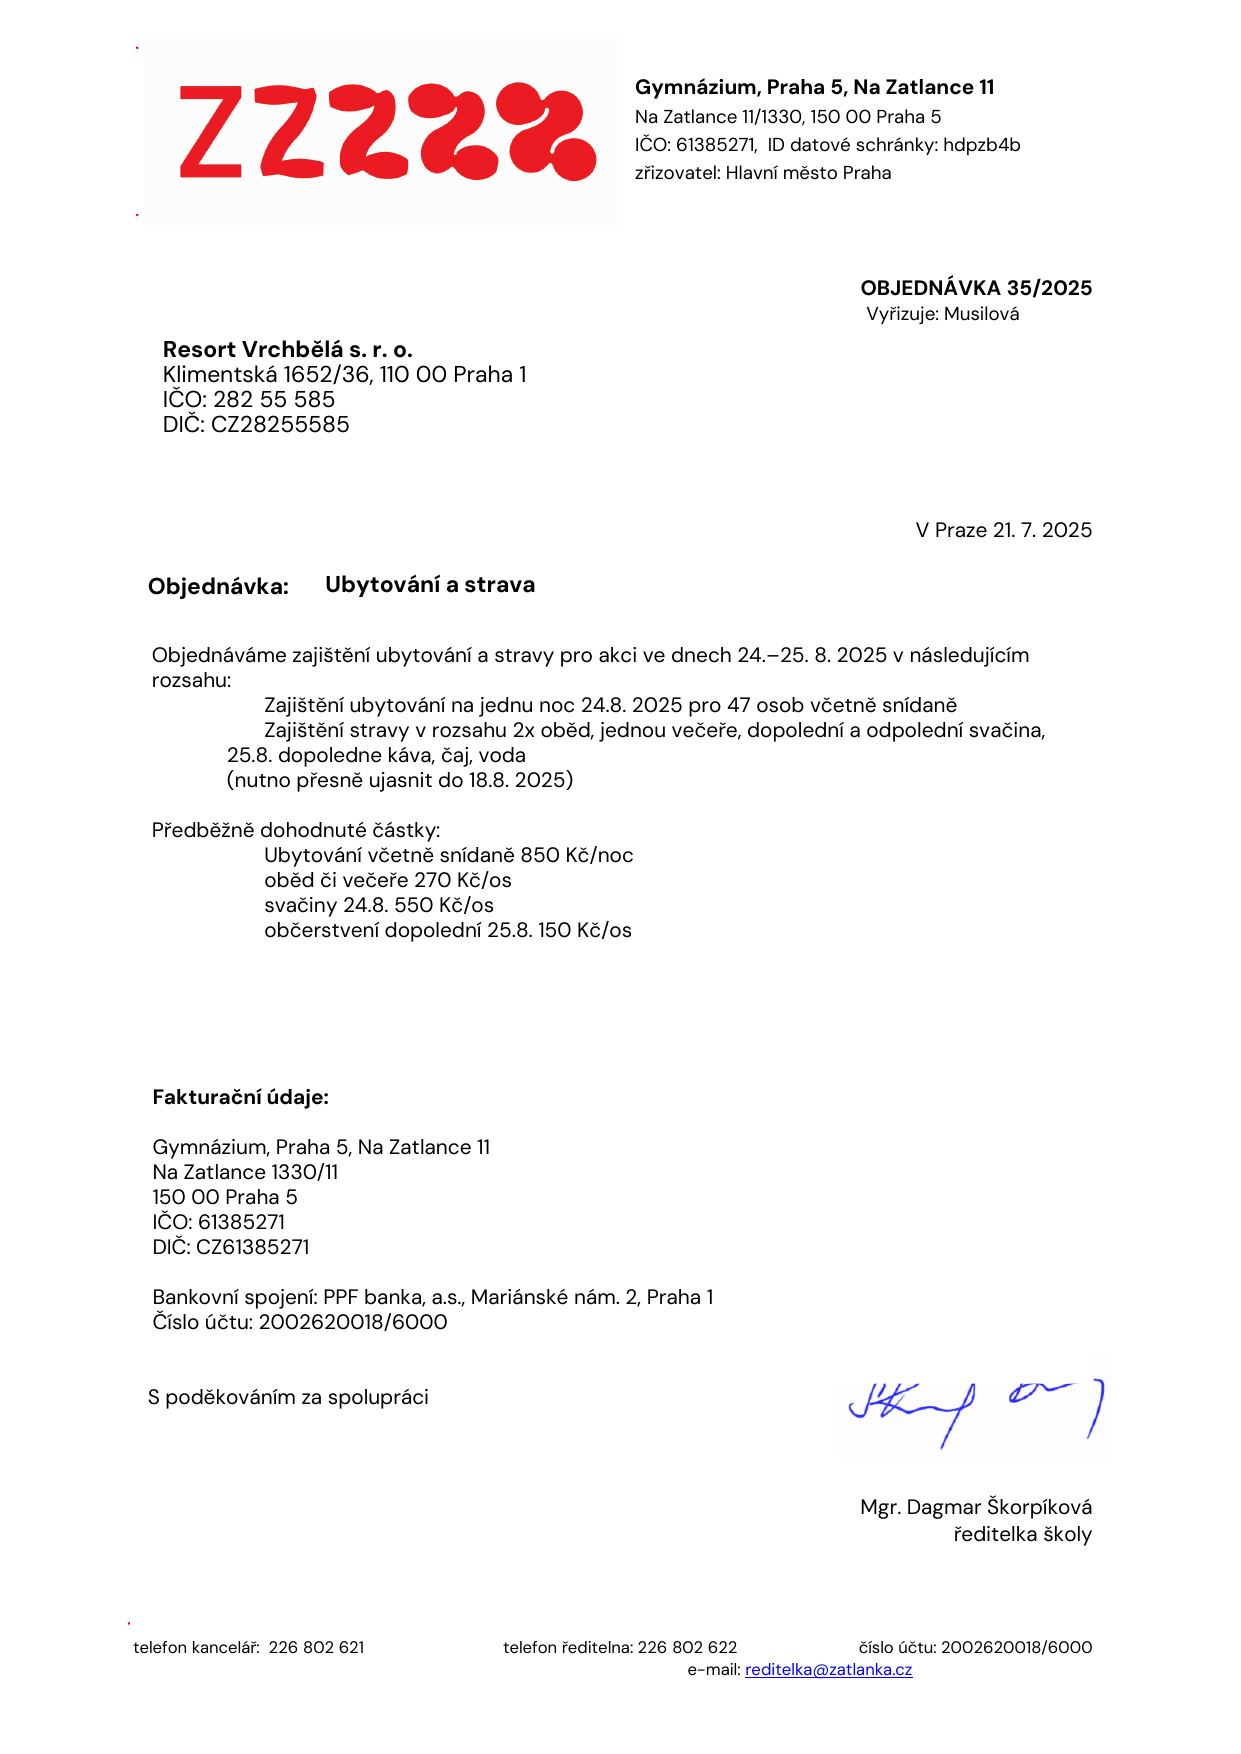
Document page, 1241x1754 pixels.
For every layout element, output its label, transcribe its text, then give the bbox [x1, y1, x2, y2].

picture [144, 33, 623, 230]
picture [838, 1352, 1112, 1458]
text OBJEDNÁVKA 35/2025 [148, 274, 1093, 302]
text Vyřizuje: Musilová [148, 302, 1093, 326]
text S poděkováním za spolupráci [148, 1384, 838, 1411]
text V Praze 21. 7. 2025 [148, 517, 1093, 544]
text Mgr. Dagmar Škorpíková [148, 1494, 1093, 1521]
text ředitelka školy [148, 1521, 1093, 1548]
text Objednávka: [148, 571, 1093, 601]
